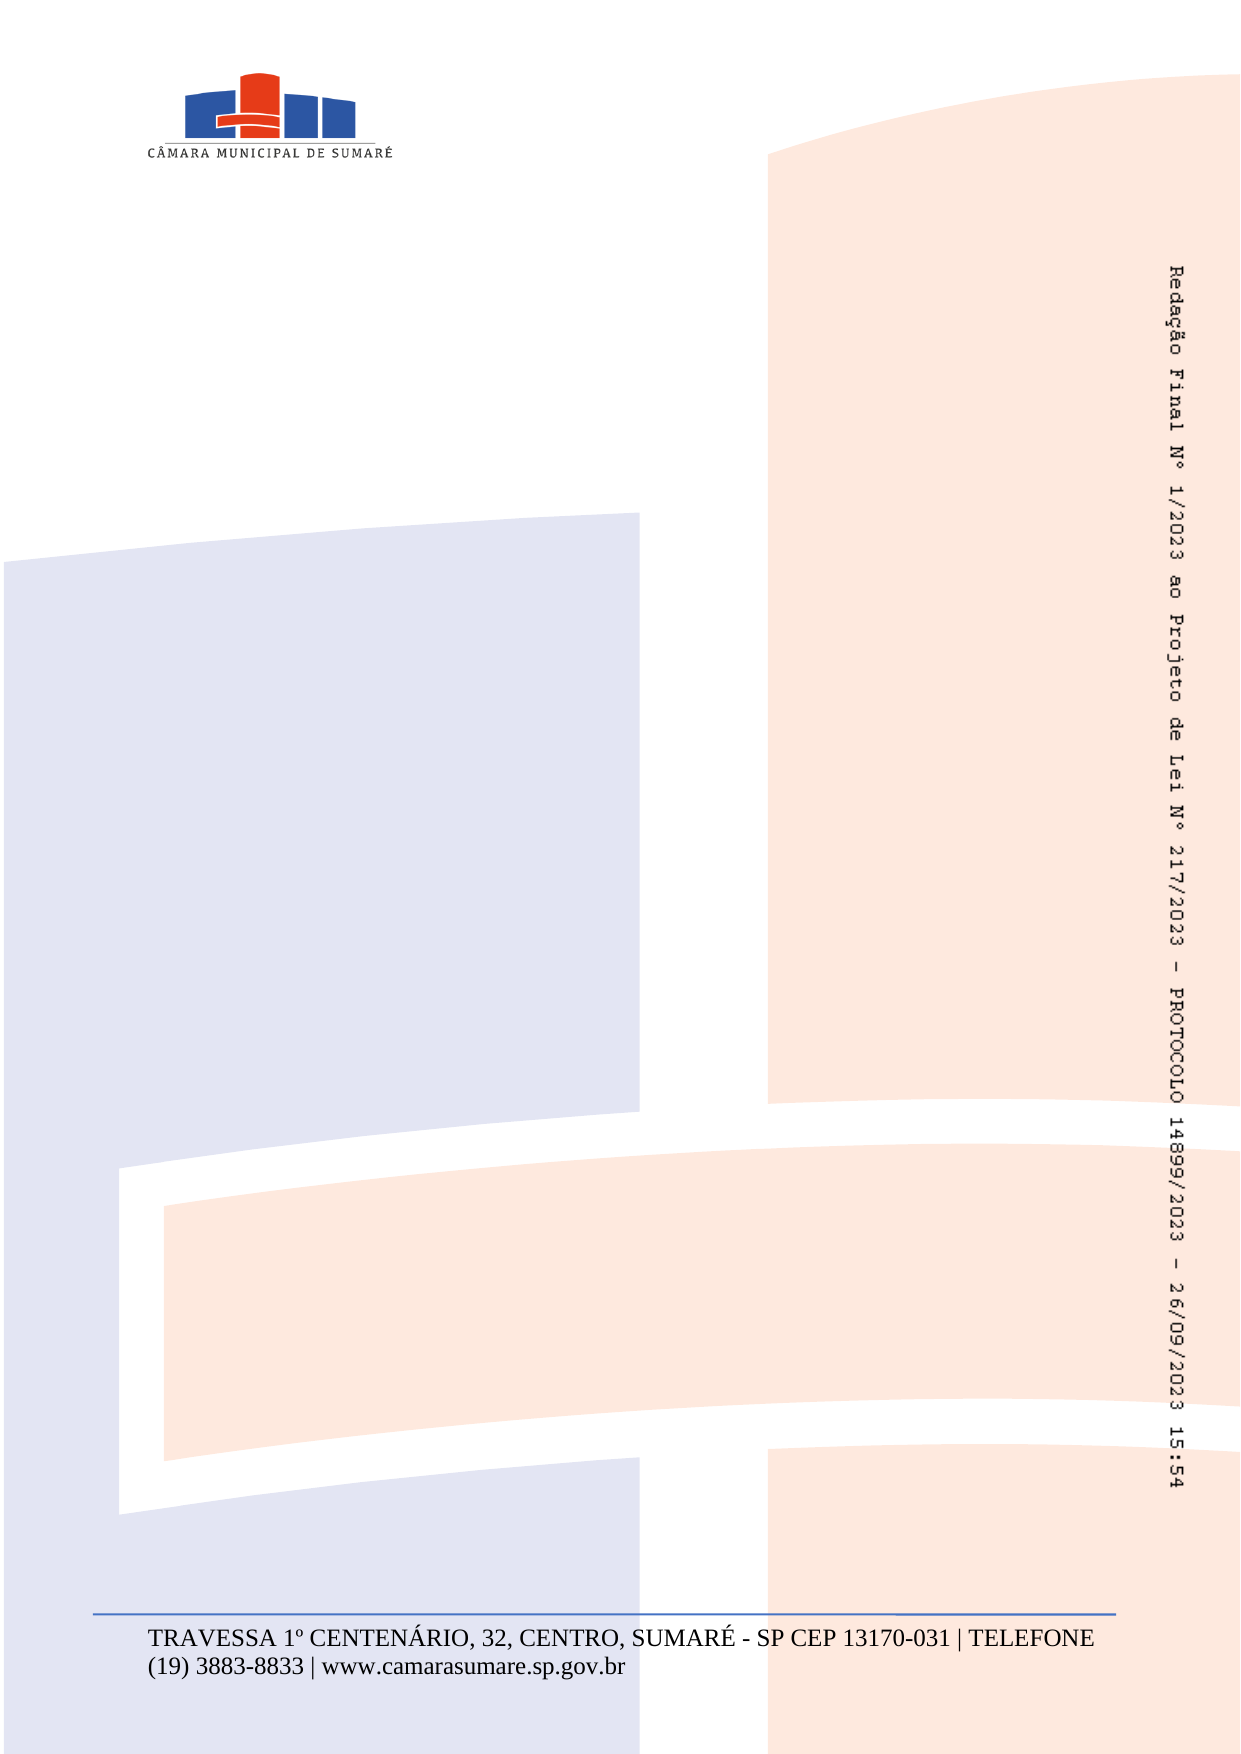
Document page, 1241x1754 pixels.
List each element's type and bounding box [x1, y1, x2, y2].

picture [1142, 262, 1205, 1492]
picture [147, 73, 394, 160]
